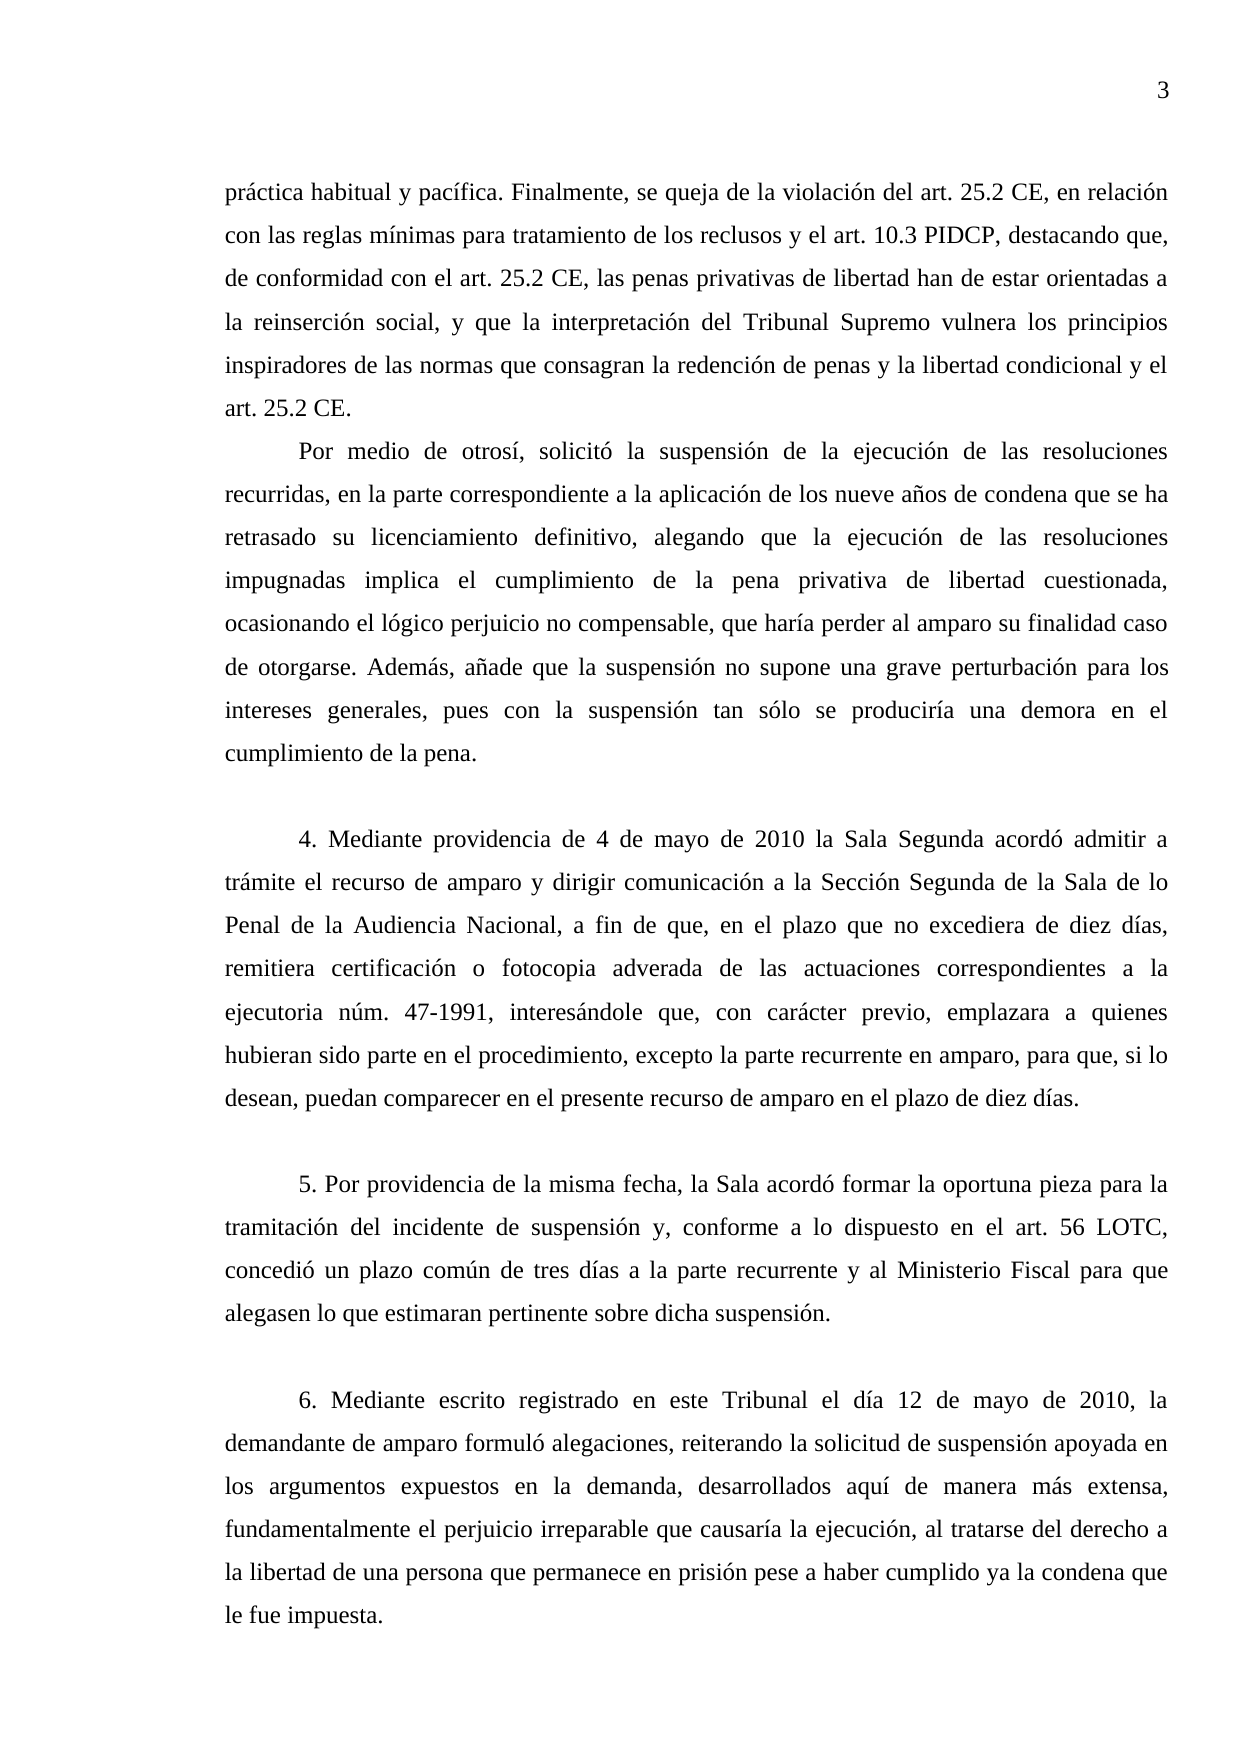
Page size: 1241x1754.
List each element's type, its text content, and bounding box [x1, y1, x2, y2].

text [224, 177, 1169, 422]
text 6. Mediante escrito registrado en este Tribunal el día 12 de mayo de 2010, la demandante de amparo formuló alegaciones, reiterando la solicitud de suspensión apoyada en los argumentos expuestos en la demanda, desarrollados aquí de manera más extensa, fundamentalmente el perjuicio irreparable que causaría la ejecución, al tratarse del derecho a la libertad de una persona que permanece en prisión pese a haber cumplido ya la condena que le fue impuesta. [224, 1385, 1169, 1629]
text 5. Por providencia de la misma fecha, la Sala acordó formar la oportuna pieza para la tramitación del incidente de suspensión y, conforme a lo dispuesto en el art. 56 LOTC, concedió un plazo común de tres días a la parte recurrente y al Ministerio Fiscal para que alegasen lo que estimaran pertinente sobre dicha suspensión. [224, 1169, 1169, 1327]
text 4. Mediante providencia de 4 de mayo de 2010 la Sala Segunda acordó admitir a trámite el recurso de amparo y dirigir comunicación a la Sección Segunda de la Sala de lo Penal de la Audiencia Nacional, a fin de que, en el plazo que no excediera de diez días, remitiera certificación o fotocopia adverada de las actuaciones correspondientes a la ejecutoria núm. 47-1991, interesándole que, con carácter previo, emplazara a quienes hubieran sido parte en el procedimiento, excepto la parte recurrente en amparo, para que, si lo desean, puedan comparecer en el presente recurso de amparo en el plazo de diez días. [224, 824, 1169, 1112]
text Por medio de otrosí, solicitó la suspensión de la ejecución de las resoluciones recurridas, en la parte correspondiente a la aplicación de los nueve años de condena que se ha retrasado su licenciamiento definitivo, alegando que la ejecución de las resoluciones impugnadas implica el cumplimiento de la pena privativa de libertad cuestionada, ocasionando el lógico perjuicio no compensable, que haría perder al amparo su finalidad caso de otorgarse. Además, añade que la suspensión no supone una grave perturbación para los intereses generales, pues con la suspensión tan sólo se produciría una demora en el cumplimiento de la pena. [224, 436, 1169, 767]
